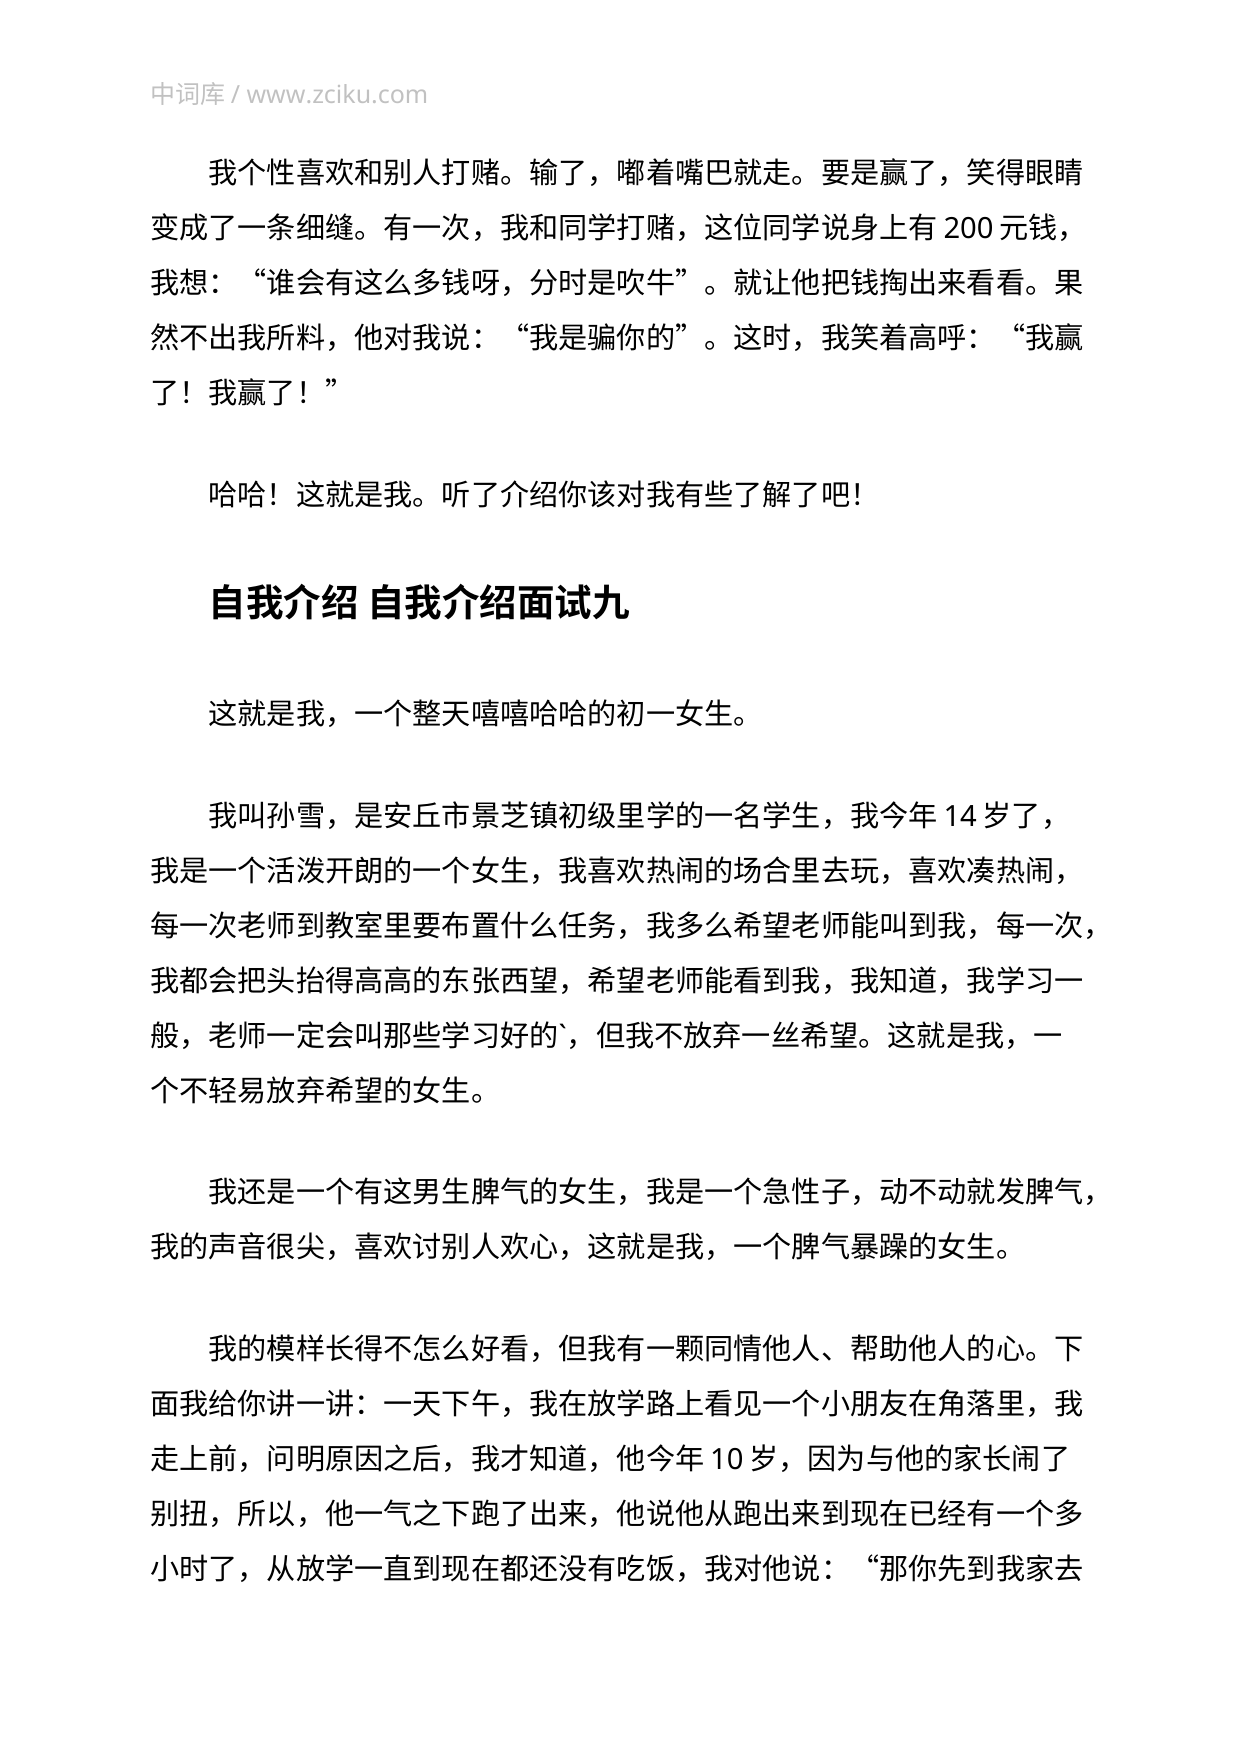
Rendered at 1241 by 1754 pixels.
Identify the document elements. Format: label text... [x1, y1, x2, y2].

text 我个性喜欢和别人打赌。输了，嘟着嘴巴就走。要是赢了，笑得眼睛变成了一条细缝。有一次，我和同学打赌，这位同学说身上有200元钱，我想：“谁会有这么多钱呀，分时是吹牛”。就让他把钱掏出来看看。果然不出我所料，他对我说：“我是骗你的”。这时，我笑着高呼：“我赢了！我赢了！” [150, 150, 1090, 412]
text 哈哈！这就是我。听了介绍你该对我有些了解了吧！ [150, 471, 1090, 514]
text 我还是一个有这男生脾气的女生，我是一个急性子，动不动就发脾气，我的声音很尖，喜欢讨别人欢心，这就是我，一个脾气暴躁的女生。 [150, 1169, 1090, 1266]
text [150, 1326, 1090, 1587]
text 这就是我，一个整天嘻嘻哈哈的初一女生。 [150, 691, 1090, 733]
text 自我介绍 自我介绍面试九 [150, 573, 1090, 627]
text 我叫孙雪，是安丘市景芝镇初级里学的一名学生，我今年14岁了，我是一个活泼开朗的一个女生，我喜欢热闹的场合里去玩，喜欢凑热闹，每一次老师到教室里要布置什么任务，我多么希望老师能叫到我，每一次，我都会把头抬得高高的东张西望，希望老师能看到我，我知道，我学习一般，老师一定会叫那些学习好的`，但我不放弃一丝希望。这就是我，一个不轻易放弃希望的女生。 [150, 792, 1090, 1109]
